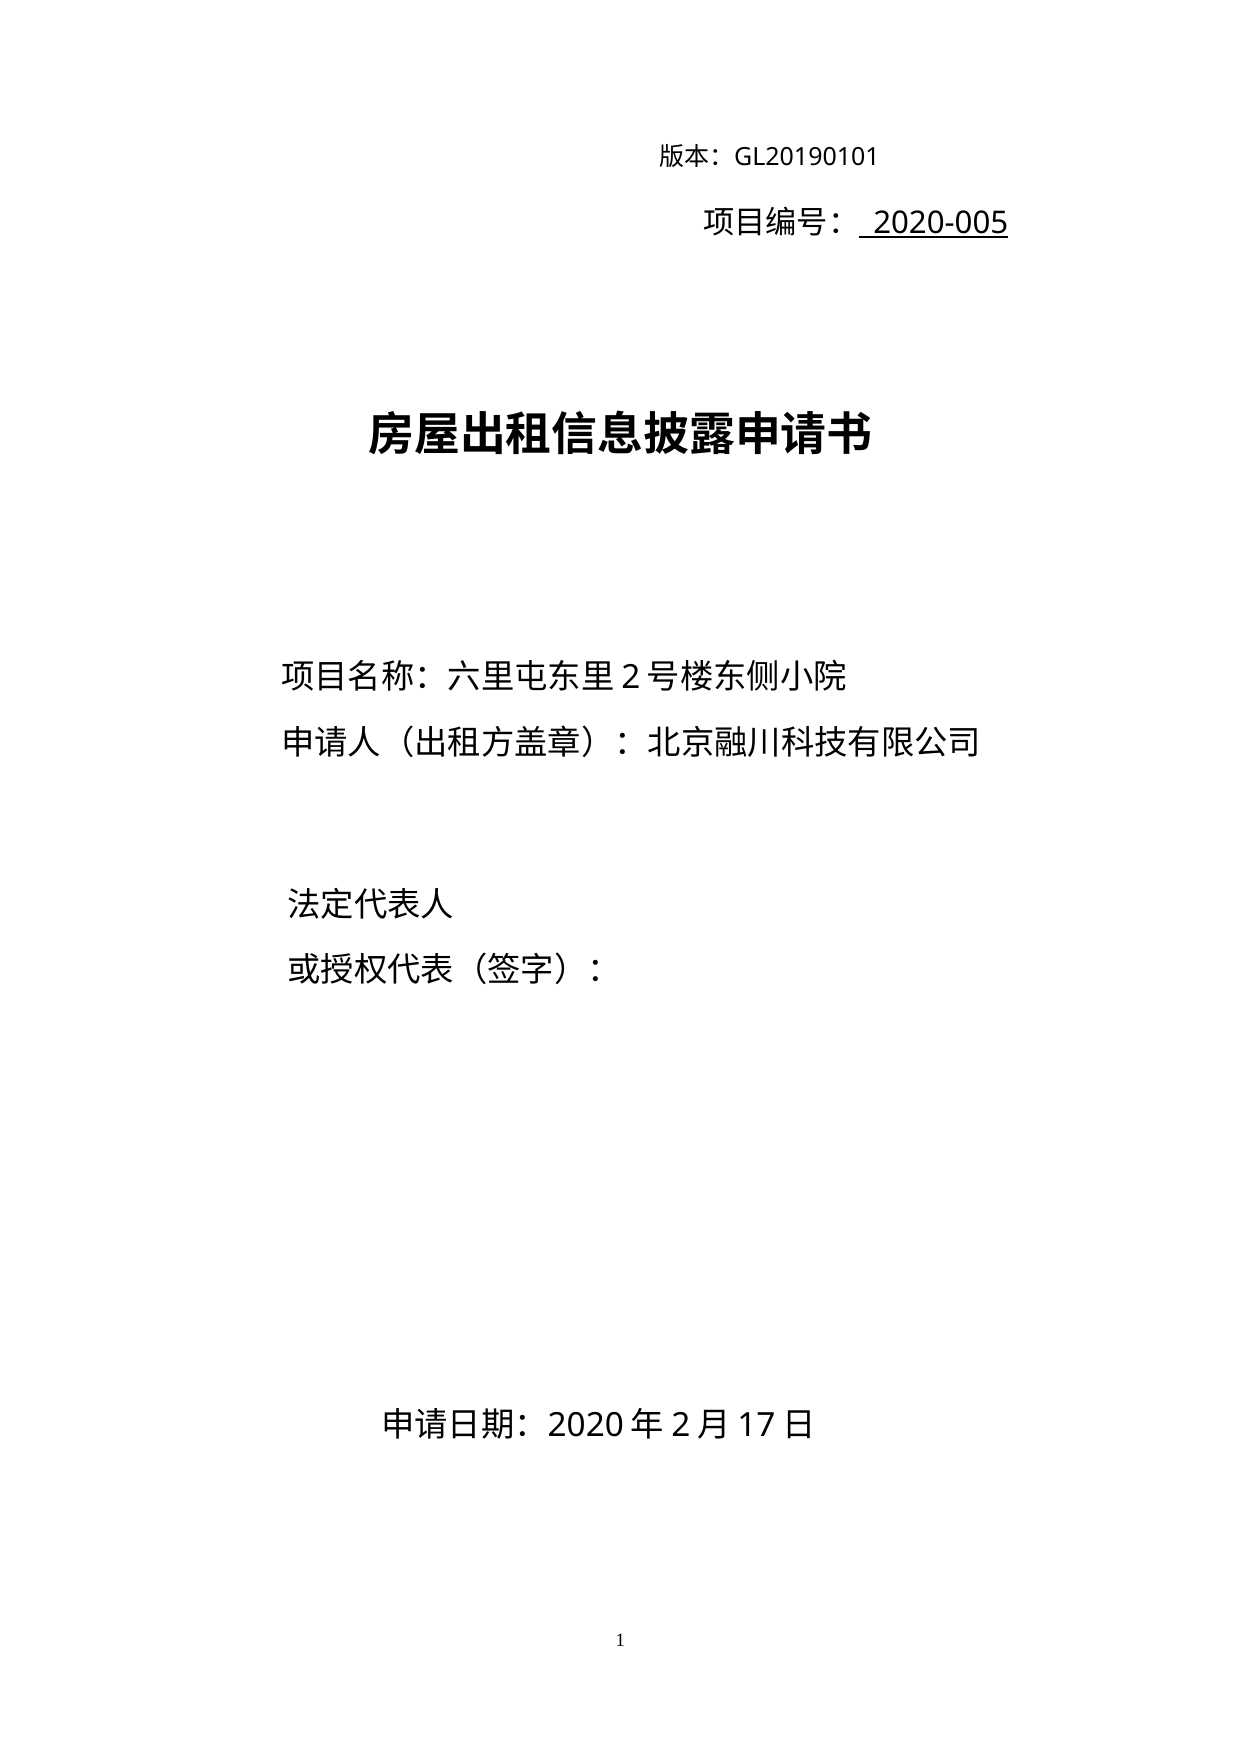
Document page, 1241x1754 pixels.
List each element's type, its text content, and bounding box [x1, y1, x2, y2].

text 房屋出租信息披露申请书 [187, 382, 1053, 479]
text 项目名称：六里屯东里2号楼东侧小院 [281, 642, 1053, 707]
text 或授权代表（签字）： [187, 934, 1053, 999]
text 版本：GL20190101 [187, 122, 1053, 187]
text 申请日期：2020年 2月17日 [281, 1389, 1053, 1454]
text 项目编号： 2020-005 [187, 187, 1053, 252]
text 法定代表人 [187, 869, 1053, 934]
text 申请人（出租方盖章）：北京融川科技有限公司 [281, 707, 1053, 772]
